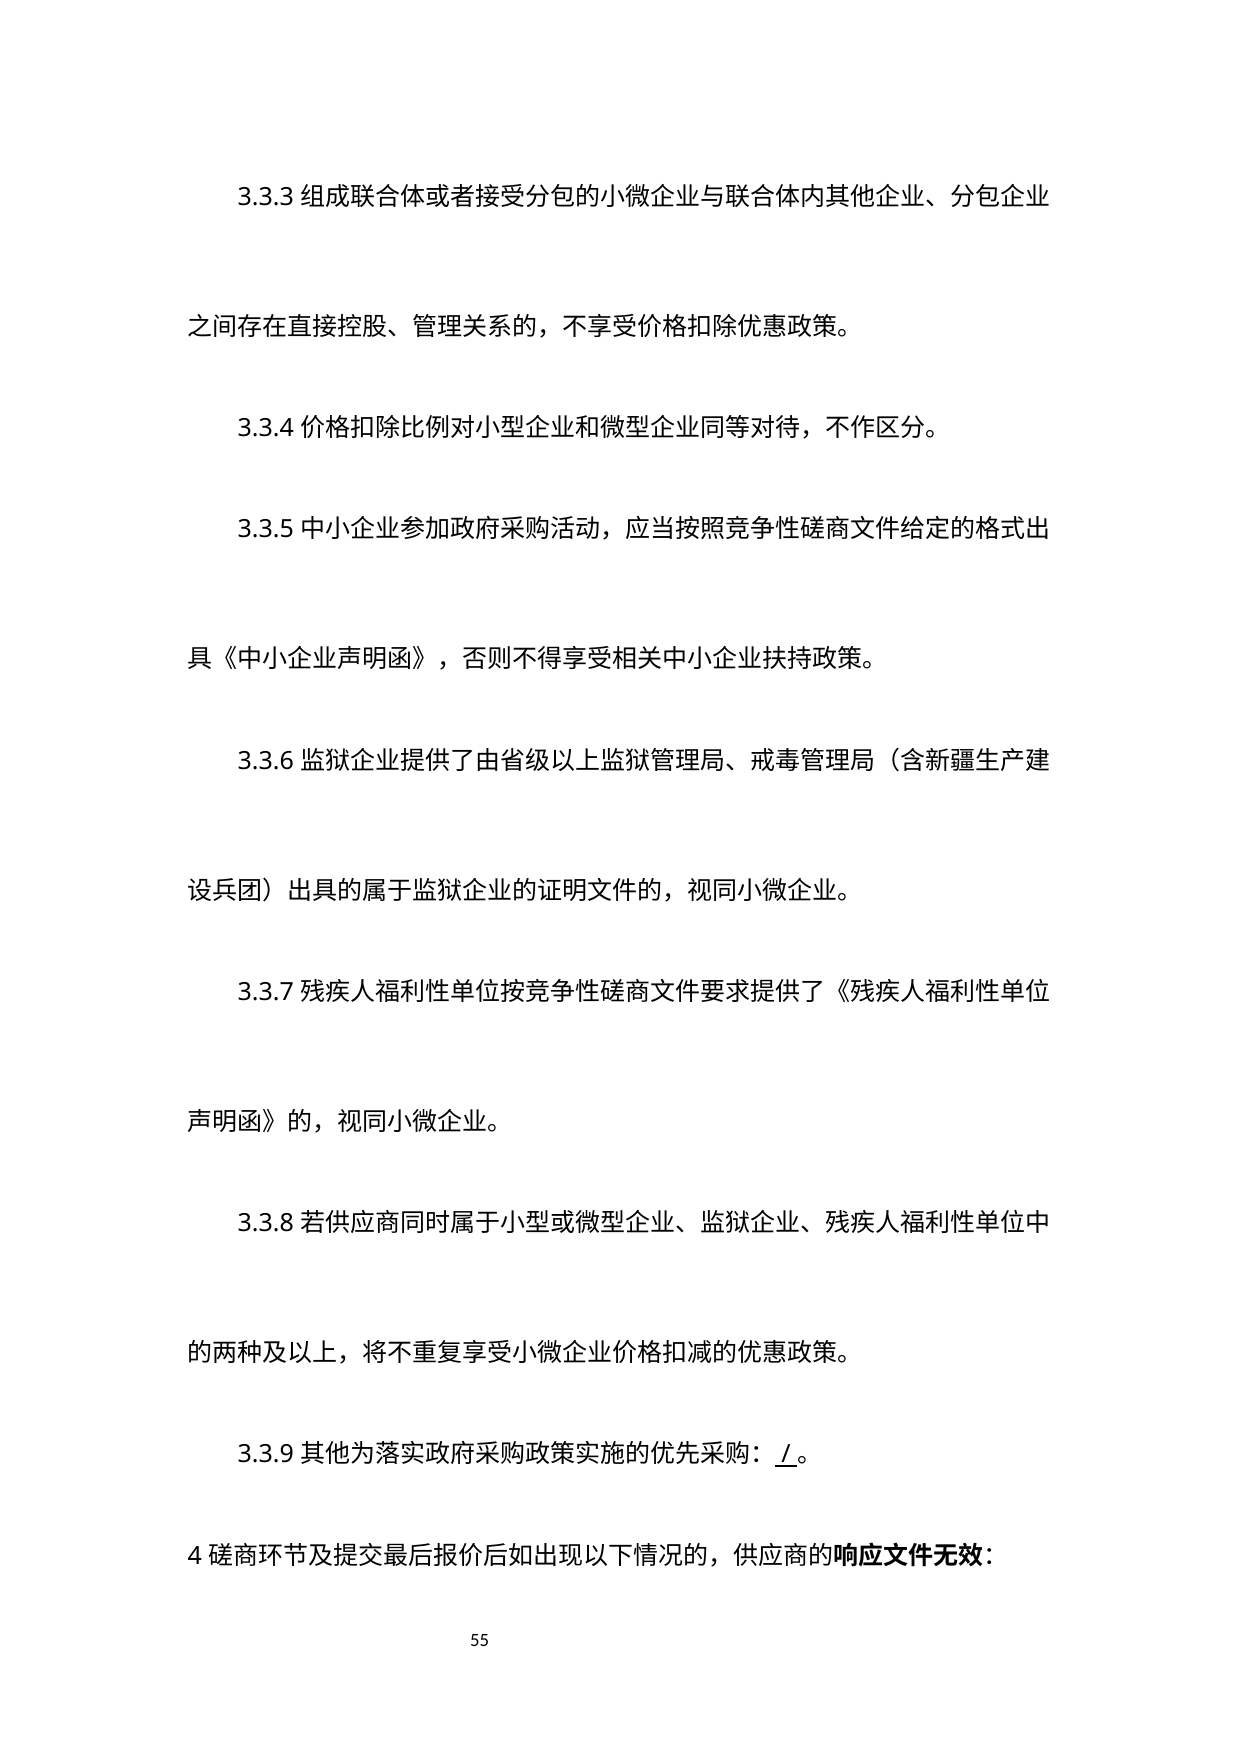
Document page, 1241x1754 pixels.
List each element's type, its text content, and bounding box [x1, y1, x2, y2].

list 3.3.4 价格扣除比例对小型企业和微型企业同等对待，不作区分。 [187, 393, 1053, 458]
list 4 磋商环节及提交最后报价后如出现以下情况的，供应商的响应文件无效： [187, 1521, 1053, 1586]
list 3.3.9 其他为落实政府采购政策实施的优先采购： / 。 [187, 1419, 1053, 1484]
list 3.3.7 残疾人福利性单位按竞争性磋商文件要求提供了《残疾人福利性单位 声明函》的，视同小微企业。 [187, 957, 1053, 1152]
list 3.3.5 中小企业参加政府采购活动，应当按照竞争性磋商文件给定的格式出 具《中小企业声明函》，否则不得享受相关中小企业扶持政策。 [187, 494, 1053, 689]
list 3.3.3 组成联合体或者接受分包的小微企业与联合体内其他企业、分包企业 之间存在直接控股、管理关系的，不享受价格扣除优惠政策。 [187, 162, 1053, 357]
list 3.3.8 若供应商同时属于小型或微型企业、监狱企业、残疾人福利性单位中 的两种及以上，将不重复享受小微企业价格扣减的优惠政策。 [187, 1188, 1053, 1383]
list 3.3.6 监狱企业提供了由省级以上监狱管理局、戒毒管理局（含新疆生产建 设兵团）出具的属于监狱企业的证明文件的，视同小微企业。 [187, 726, 1053, 921]
